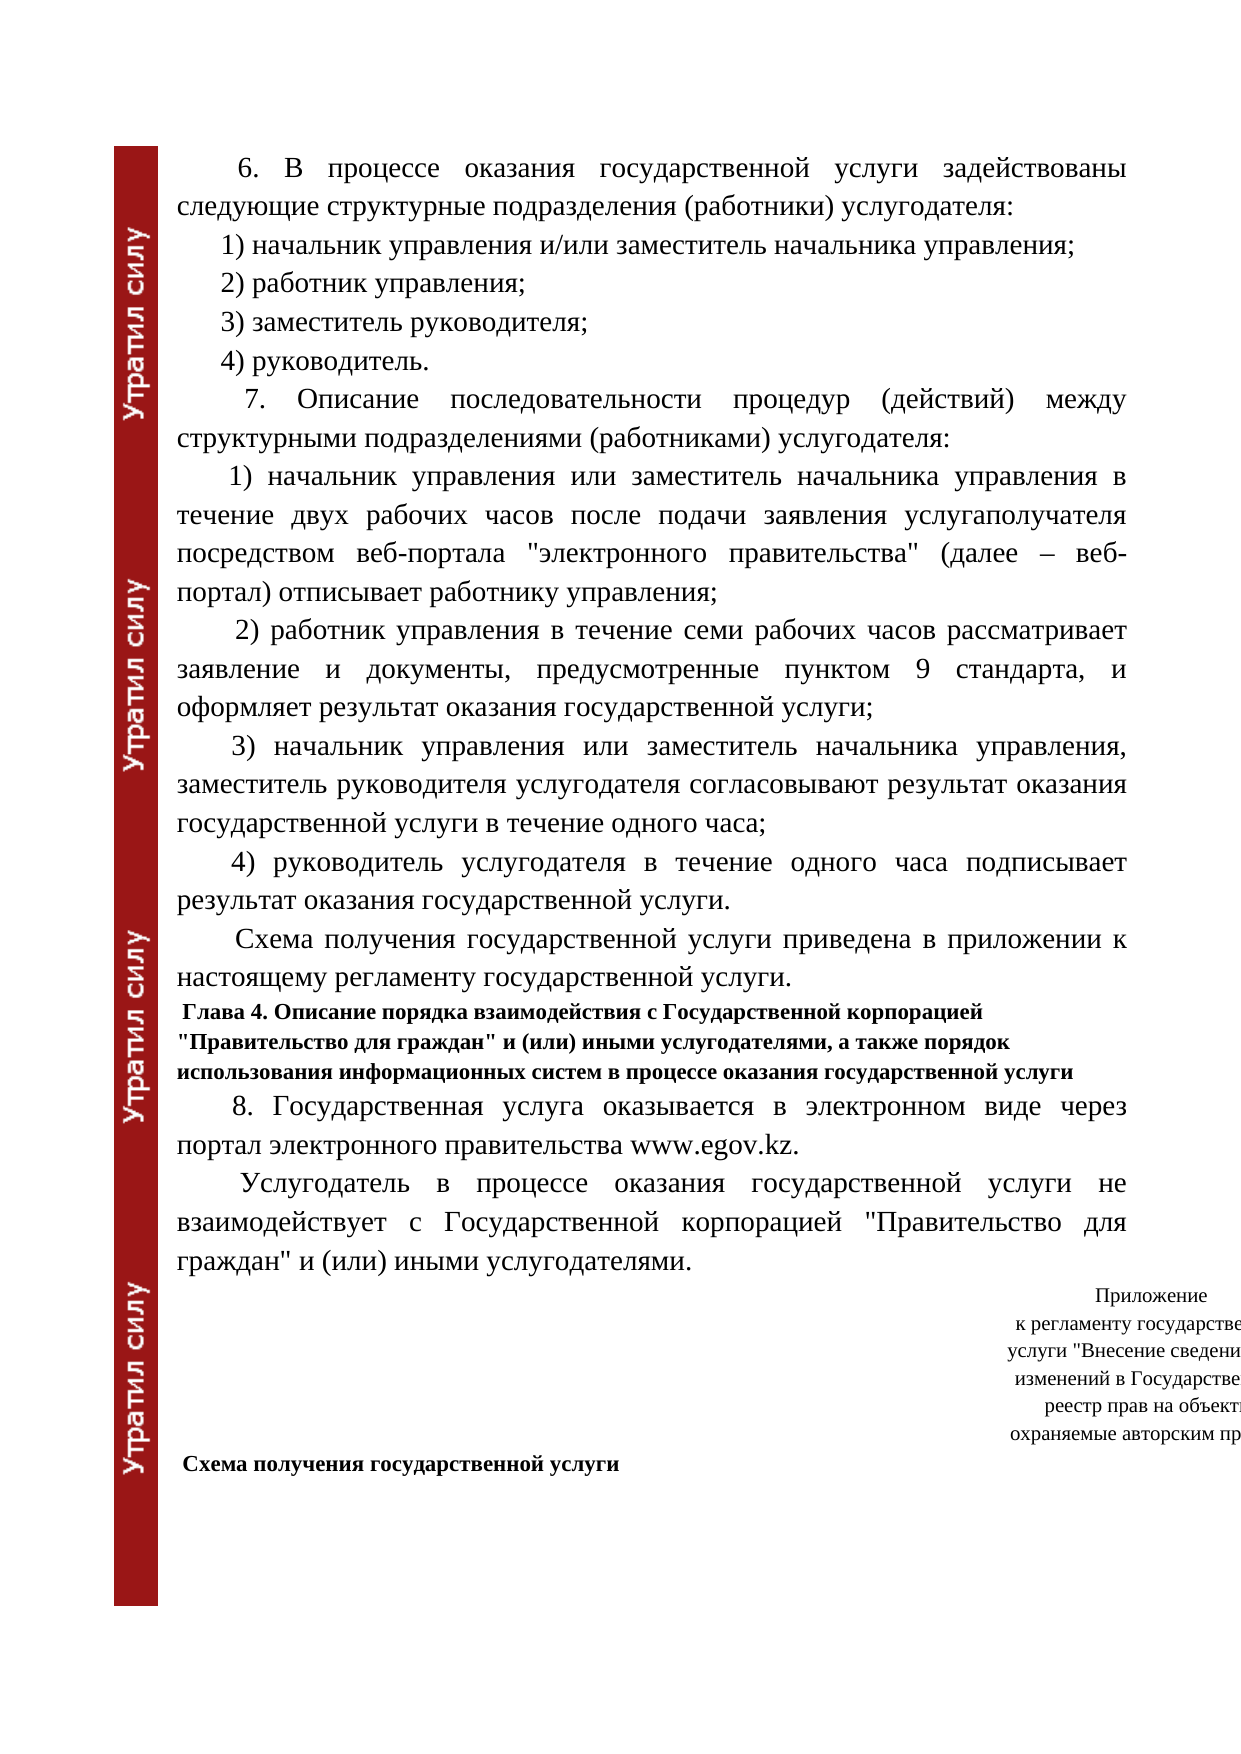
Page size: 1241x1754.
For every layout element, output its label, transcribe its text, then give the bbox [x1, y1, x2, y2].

text 2) работник управления; [112, 266, 1128, 299]
text 4) руководитель. [112, 343, 1128, 376]
text 3) заместитель руководителя; [112, 304, 1128, 338]
text 2) работник управления в течение семи рабочих часов рассматривает заявление и документы, предусмотренные пунктом 9 стандарта, и оформляет результат оказания государственной услуги; [112, 612, 1128, 723]
picture [114, 839, 158, 844]
picture [114, 453, 158, 458]
text 3) начальник управления или заместитель начальника управления, заместитель руководителя услугодателя согласовывают результат оказания государственной услуги в течение одного часа; [112, 728, 1128, 839]
picture [114, 723, 158, 728]
text Схема получения государственной услуги [112, 1450, 1128, 1477]
text Схема получения государственной услуги приведена в приложении к настоящему регламенту государственной услуги. [112, 921, 1128, 993]
picture [114, 261, 158, 266]
text 8. Государственная услуга оказывается в электронном виде через портал электронного правительства www.egov.kz. [112, 1088, 1128, 1161]
picture [114, 299, 158, 304]
picture [114, 338, 158, 343]
table_header Приложение к регламенту государственной услуги "Внесение сведений и их изменений в Государственный реестр прав на объекты, охраняемые авторским правом" [912, 1281, 1240, 1450]
picture [114, 222, 158, 227]
picture [114, 1477, 158, 1606]
text Услугодатель в процессе оказания государственной услуги не взаимодействует с Государственной корпорацией "Правительство для граждан" и (или) иными услугодателями. [112, 1166, 1128, 1276]
picture [114, 1276, 158, 1281]
picture [114, 916, 158, 921]
picture [114, 607, 158, 612]
picture [114, 993, 158, 998]
text 4) руководитель услугодателя в течение одного часа подписывает результат оказания государственной услуги. [112, 844, 1128, 916]
picture [114, 1161, 158, 1166]
picture [114, 146, 158, 150]
picture [114, 376, 158, 381]
text 6. В процессе оказания государственной услуги задействованы следующие структурные подразделения (работники) услугодателя: [112, 150, 1128, 222]
table_header [101, 1281, 912, 1450]
text 7. Описание последовательности процедур (действий) между структурными подразделениями (работниками) услугодателя: [112, 381, 1128, 453]
text 1) начальник управления или заместитель начальника управления в течение двух рабочих часов после подачи заявления услугаполучателя посредством веб-портала "электронного правительства" (далее – веб-портал) отписывает работнику управления; [112, 458, 1128, 607]
text 1) начальник управления и/или заместитель начальника управления; [112, 227, 1128, 261]
text Глава 4. Описание порядка взаимодействия с Государственной корпорацией "Правительство для граждан" и (или) иными услугодателями, а также порядок использования информационных систем в процессе оказания государственной услуги [112, 998, 1128, 1085]
